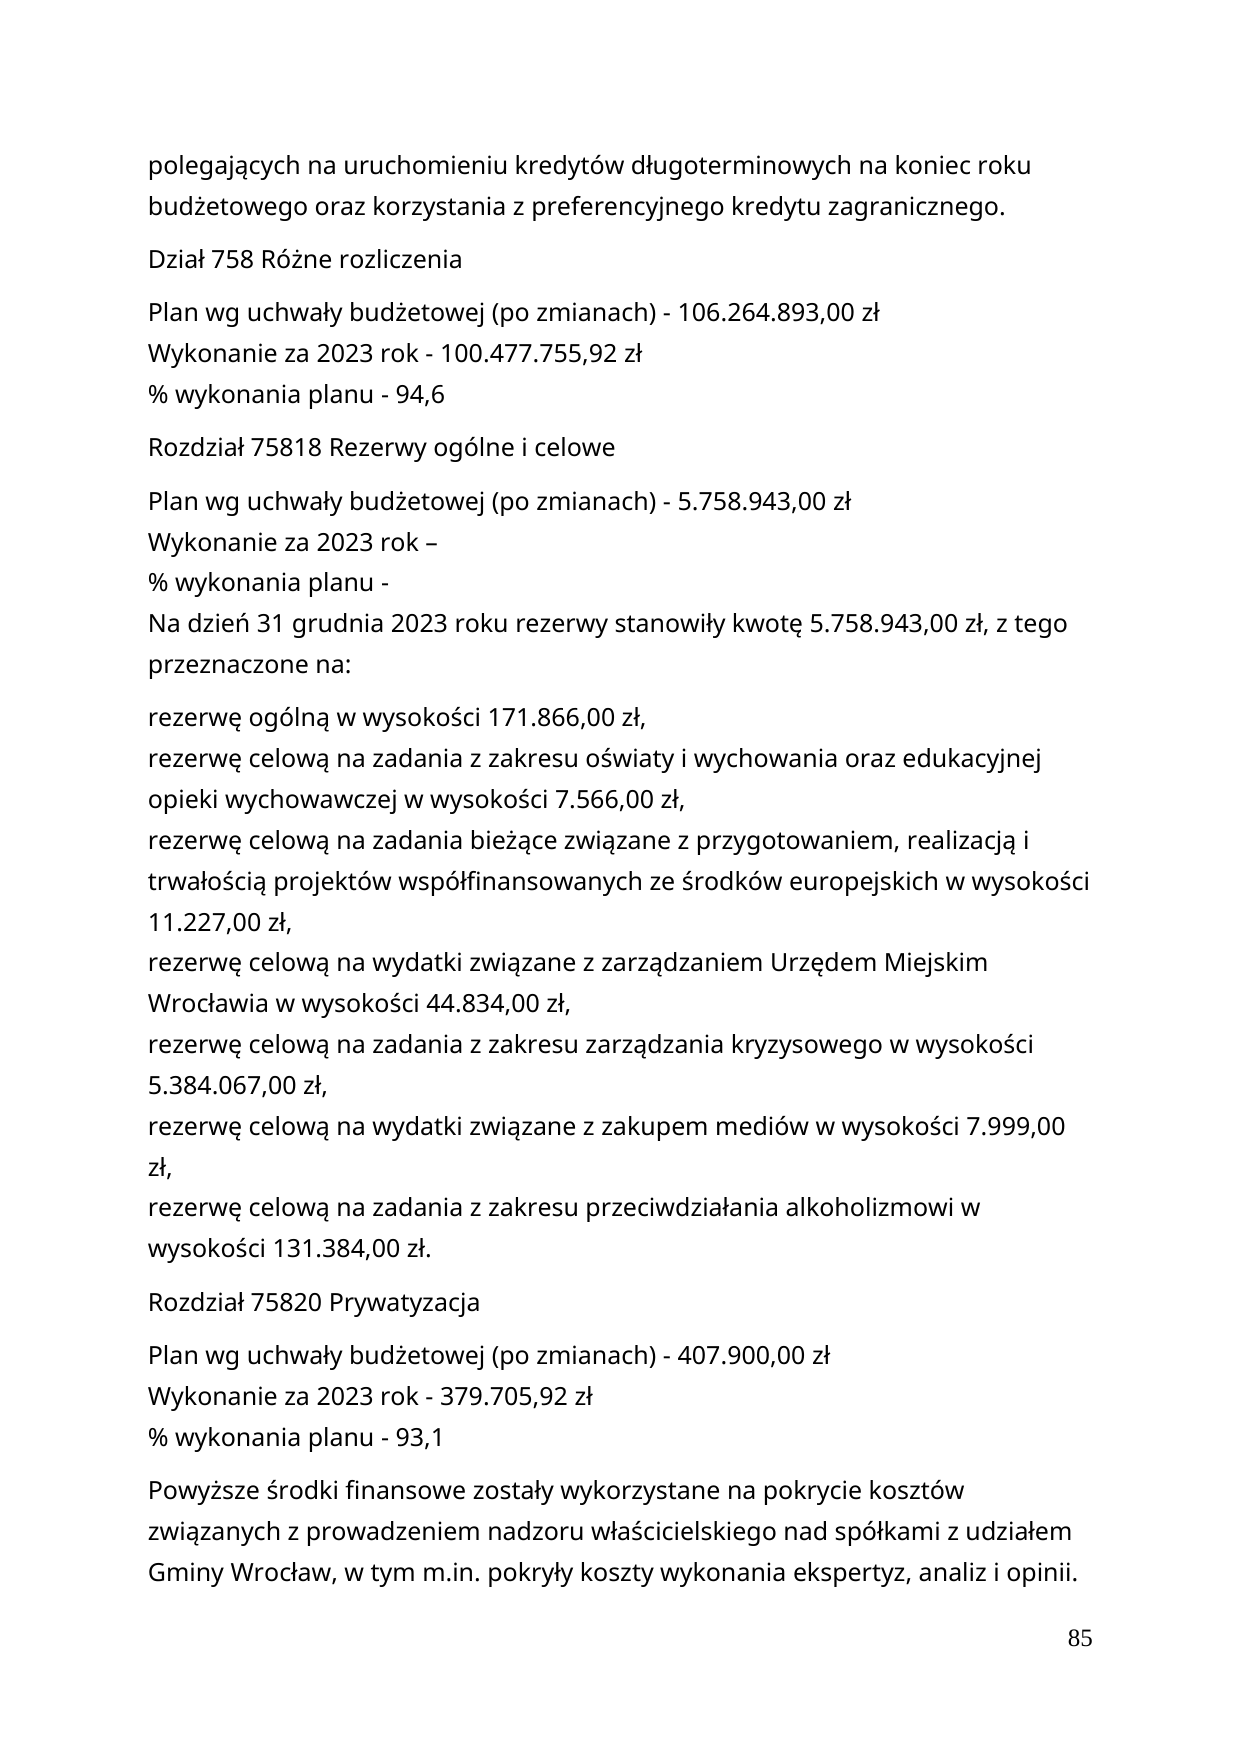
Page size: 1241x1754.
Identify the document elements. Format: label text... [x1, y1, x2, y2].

text rezerwę celową na zadania z zakresu przeciwdziałania alkoholizmowi w wysokości 131.384,00 zł. [148, 1190, 1093, 1265]
text Dział 758 Różne rozliczenia [148, 242, 1093, 276]
text Powyższe środki finansowe zostały wykorzystane na pokrycie kosztów związanych z prowadzeniem nadzoru właścicielskiego nad spółkami z udziałem Gminy Wrocław, w tym m.in. pokryły koszty wykonania ekspertyz, analiz i opinii. [148, 1473, 1093, 1588]
text Plan wg uchwały budżetowej (po zmianach) - 5.758.943,00 zł [148, 483, 1093, 517]
text % wykonania planu - [148, 565, 1093, 599]
text rezerwę celową na zadania z zakresu zarządzania kryzysowego w wysokości 5.384.067,00 zł, [148, 1027, 1093, 1102]
text Wykonanie za 2023 rok - 100.477.755,92 zł [148, 336, 1093, 370]
text % wykonania planu - 93,1 [148, 1419, 1093, 1453]
text rezerwę celową na zadania bieżące związane z przygotowaniem, realizacją i trwałością projektów współfinansowanych ze środków europejskich w wysokości 11.227,00 zł, [148, 823, 1093, 938]
text Wykonanie za 2023 rok – [148, 524, 1093, 558]
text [148, 148, 1093, 222]
text Rozdział 75820 Prywatyzacja [148, 1284, 1093, 1318]
text rezerwę celową na wydatki związane z zakupem mediów w wysokości 7.999,00 zł, [148, 1108, 1093, 1183]
text Na dzień 31 grudnia 2023 roku rezerwy stanowiły kwotę 5.758.943,00 zł, z tego przeznaczone na: [148, 606, 1093, 681]
text Plan wg uchwały budżetowej (po zmianach) - 407.900,00 zł [148, 1338, 1093, 1372]
text rezerwę ogólną w wysokości 171.866,00 zł, [148, 700, 1093, 734]
text Wykonanie za 2023 rok - 379.705,92 zł [148, 1378, 1093, 1412]
text Plan wg uchwały budżetowej (po zmianach) - 106.264.893,00 zł [148, 295, 1093, 329]
text rezerwę celową na wydatki związane z zarządzaniem Urzędem Miejskim Wrocławia w wysokości 44.834,00 zł, [148, 945, 1093, 1020]
text rezerwę celową na zadania z zakresu oświaty i wychowania oraz edukacyjnej opieki wychowawczej w wysokości 7.566,00 zł, [148, 741, 1093, 816]
text % wykonania planu - 94,6 [148, 377, 1093, 411]
text Rozdział 75818 Rezerwy ogólne i celowe [148, 430, 1093, 464]
